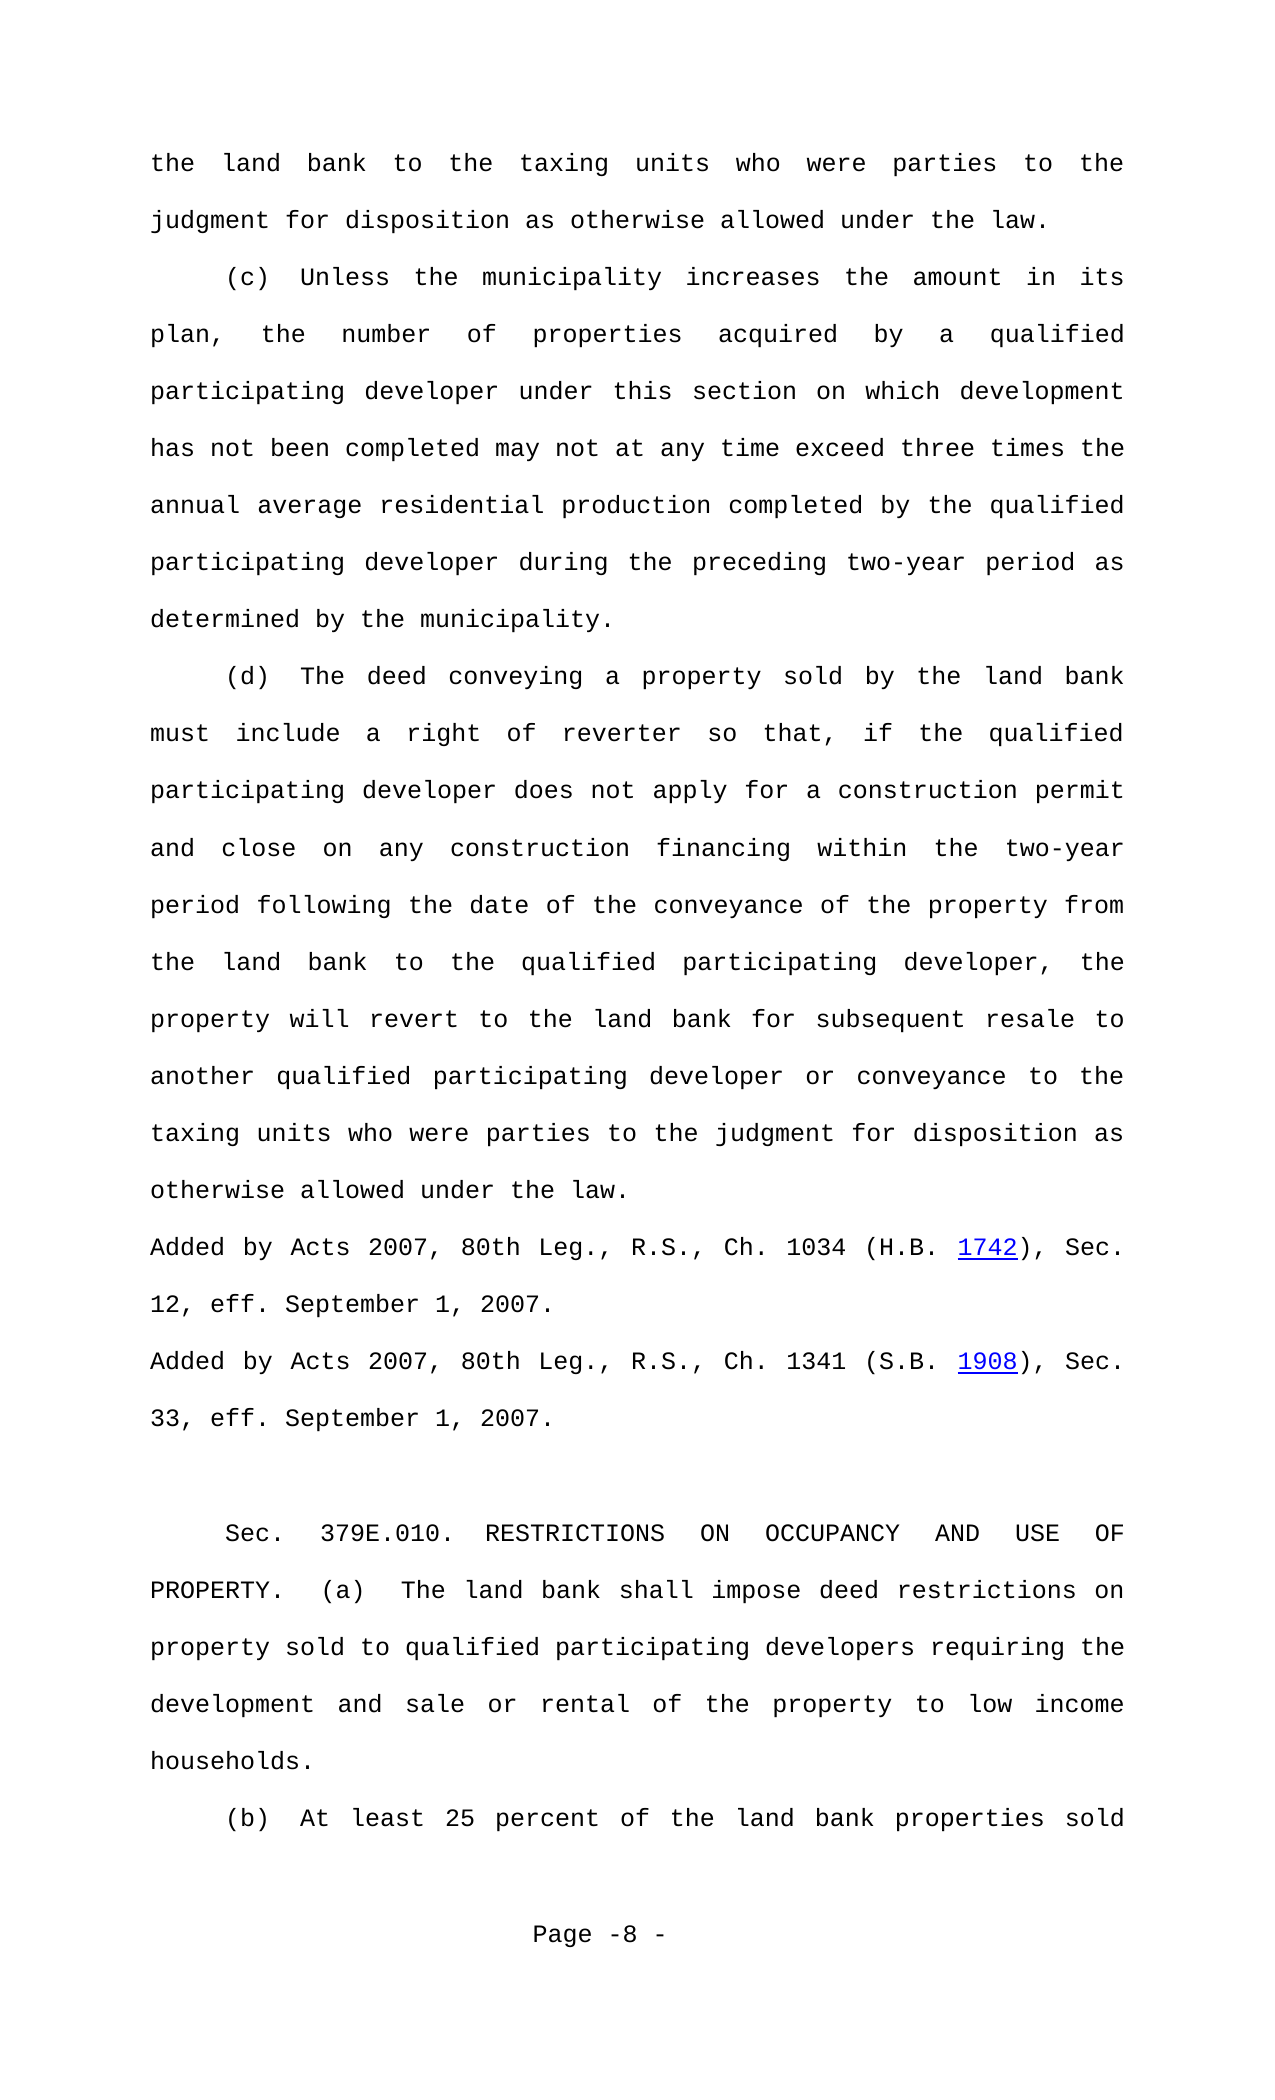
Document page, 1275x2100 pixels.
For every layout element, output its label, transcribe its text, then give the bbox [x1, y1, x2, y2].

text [150, 1805, 1125, 1834]
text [150, 150, 1125, 236]
text Added by Acts 2007, 80th Leg., R.S., Ch. 1341 (S.B. 1908), Sec. 33, eff. September 1, 2007. [150, 1349, 1125, 1434]
text (c) Unless the municipality increases the amount in its plan, the number of properties acquired by a qualified participating developer under this section on which development has not been completed may not at any time exceed three times the annual average residential production completed by the qualified participating developer during the preceding two-year period as determined by the municipality. [150, 264, 1125, 635]
text (d) The deed conveying a property sold by the land bank must include a right of reverter so that, if the qualified participating developer does not apply for a construction permit and close on any construction financing within the two-year period following the date of the conveyance of the property from the land bank to the qualified participating developer, the property will revert to the land bank for subsequent resale to another qualified participating developer or conveyance to the taxing units who were parties to the judgment for disposition as otherwise allowed under the law. [150, 664, 1125, 1206]
text Added by Acts 2007, 80th Leg., R.S., Ch. 1034 (H.B. 1742), Sec. 12, eff. September 1, 2007. [150, 1234, 1125, 1320]
text Sec. 379E.010. RESTRICTIONS ON OCCUPANCY AND USE OF PROPERTY. (a) The land bank shall impose deed restrictions on property sold to qualified participating developers requiring the development and sale or rental of the property to low income households. [150, 1520, 1125, 1777]
